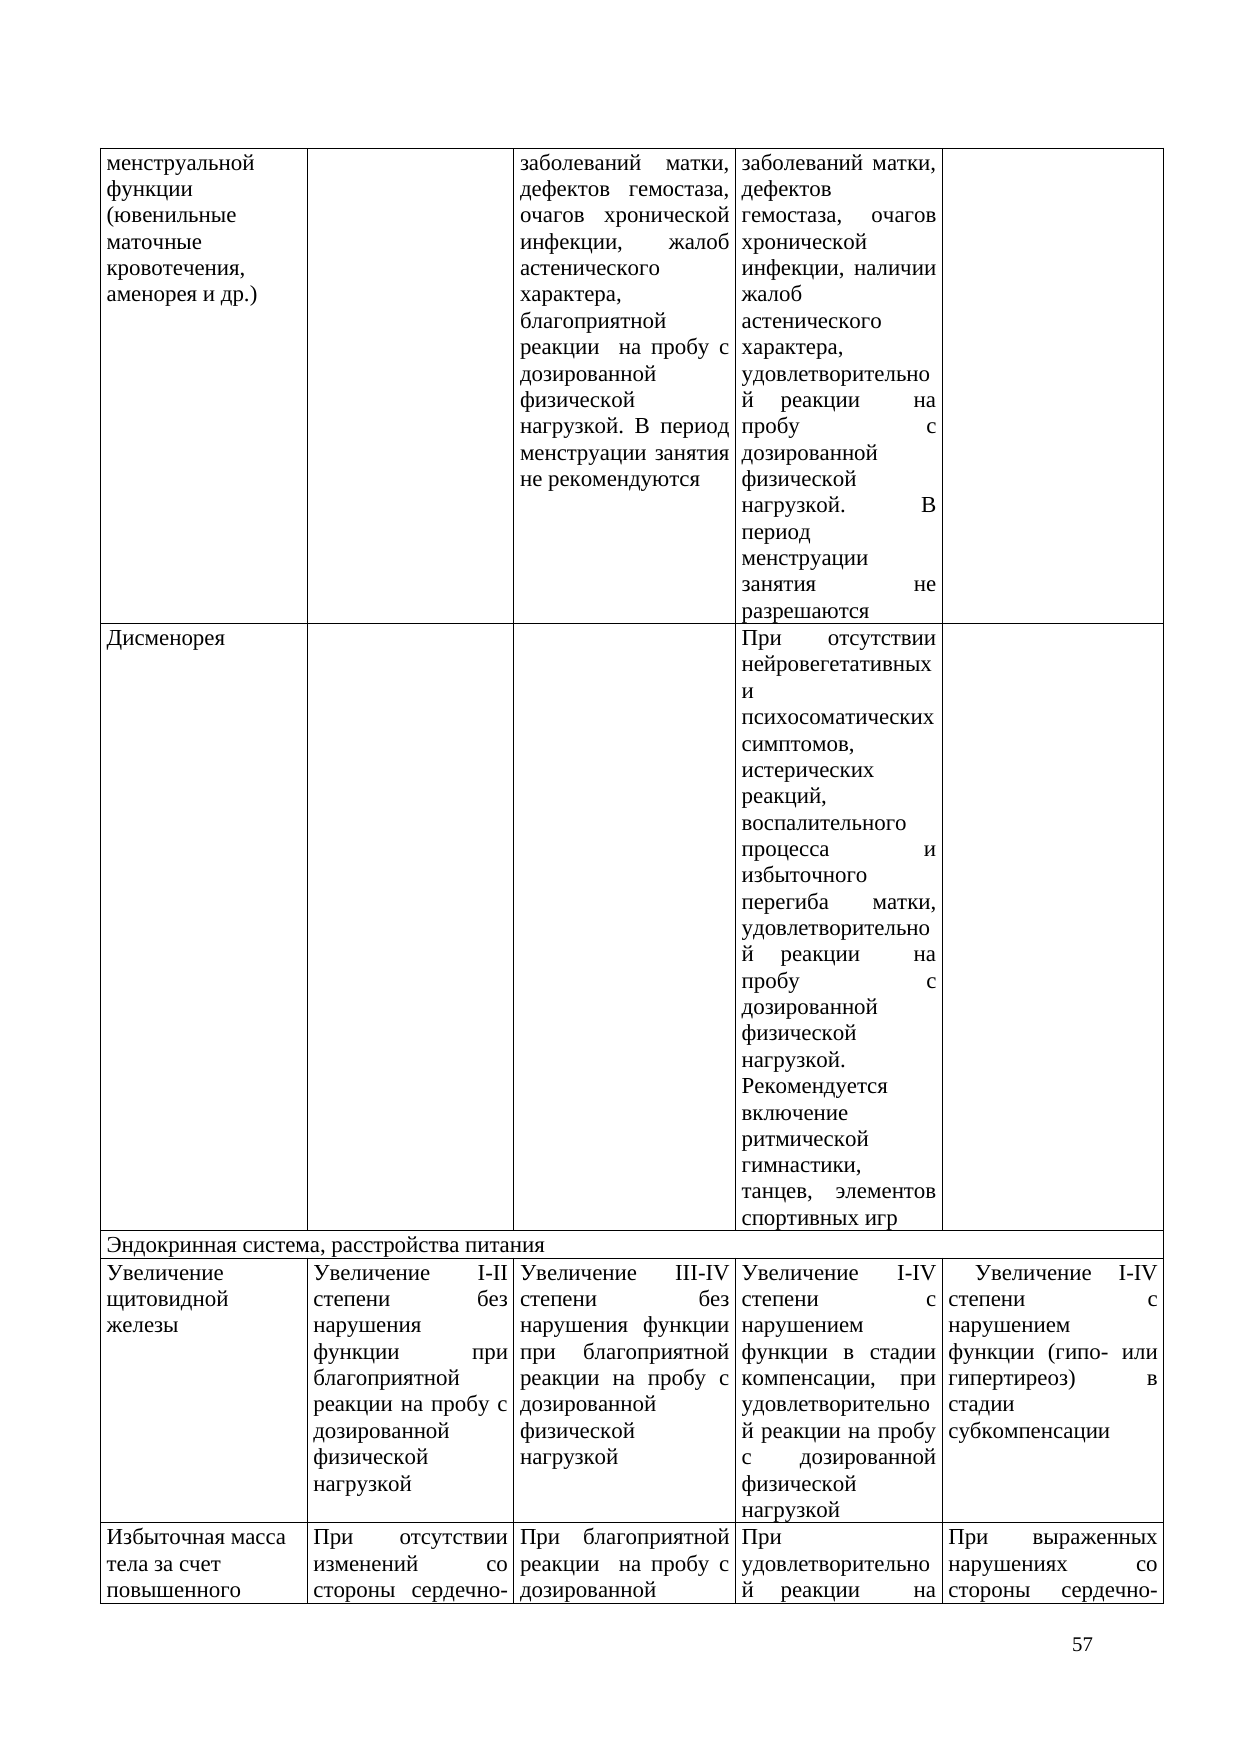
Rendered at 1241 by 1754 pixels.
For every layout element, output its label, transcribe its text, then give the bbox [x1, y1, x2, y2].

table_cell Дисменорея [101, 624, 307, 1230]
table_cell [943, 624, 1163, 1230]
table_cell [308, 1523, 513, 1602]
table_cell [308, 149, 513, 623]
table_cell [514, 149, 735, 623]
table_cell Увеличение III-IV степени без нарушения функции при благоприятной реакции на пробу с дозированной физической нагрузкой [514, 1259, 735, 1522]
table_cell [736, 149, 942, 623]
table_cell Увеличение щитовидной железы [101, 1259, 307, 1522]
table_cell Увеличение I-IV степени с нарушением функции в стадии компенсации, при удовлетворительной реакции на пробу с дозированной физической нагрузкой [736, 1259, 942, 1522]
table_cell Увеличение I-IV степени с нарушением функции (гипо- или гипертиреоз) в стадии субкомпенсации [943, 1259, 1163, 1522]
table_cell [736, 1523, 942, 1602]
table_cell [514, 624, 735, 1230]
table_cell Увеличение I-II степени без нарушения функции при благоприятной реакции на пробу с дозированной физической нагрузкой [308, 1259, 513, 1522]
table_cell Эндокринная система, расстройства питания [101, 1231, 1163, 1258]
table_cell [308, 624, 513, 1230]
table_cell [943, 149, 1163, 623]
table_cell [101, 149, 307, 623]
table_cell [101, 1523, 307, 1602]
table_cell При отсутствии нейровегетативных и психосоматических симптомов, истерических реакций, воспалительного процесса и избыточного перегиба матки, удовлетворительной реакции на пробу с дозированной физической нагрузкой. Рекомендуется включение ритмической гимнастики, танцев, элементов спортивных игр [736, 624, 942, 1230]
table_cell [514, 1523, 735, 1602]
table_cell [943, 1523, 1163, 1602]
